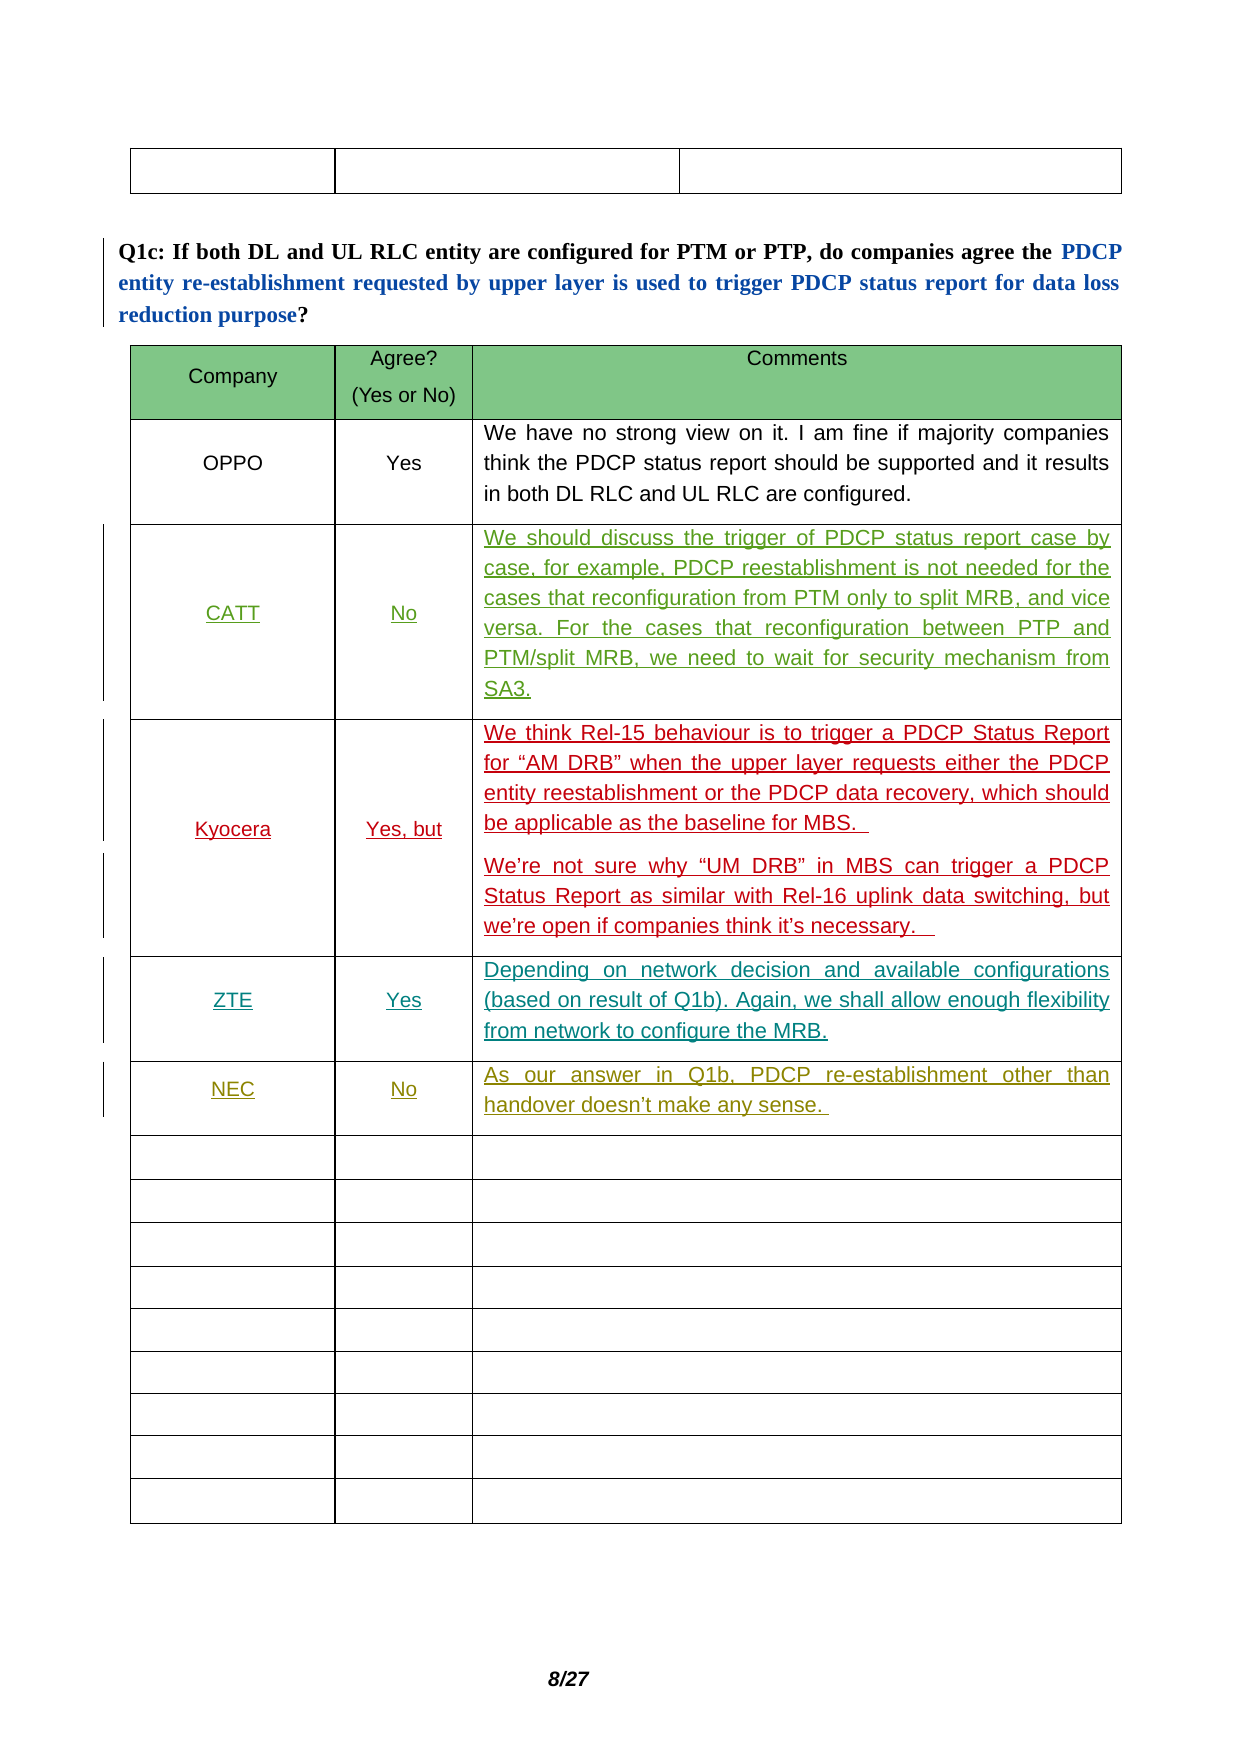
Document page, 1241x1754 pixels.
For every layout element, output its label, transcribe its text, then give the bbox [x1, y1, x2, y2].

table_cell [473, 1267, 1121, 1308]
table_cell [336, 957, 472, 1061]
table_cell [336, 1352, 472, 1393]
table_cell [473, 1436, 1121, 1477]
table_cell [473, 1062, 1121, 1135]
table_cell [336, 1267, 472, 1308]
table_cell [131, 1352, 334, 1393]
table_cell [473, 1309, 1121, 1351]
table_cell [336, 1180, 472, 1222]
table_cell [473, 1352, 1121, 1393]
table_cell [131, 1267, 334, 1308]
table_cell [336, 720, 472, 956]
table_cell We have no strong view on it. I am fine if majority companies think the PDCP status report should be supported and it results in both DL RLC and UL RLC are configured. [473, 420, 1121, 523]
table_cell [131, 1309, 334, 1351]
table_cell [336, 1479, 472, 1522]
table_header Company [131, 346, 334, 419]
table_cell [473, 957, 1121, 1061]
table_cell [473, 1136, 1121, 1178]
table_cell [131, 1223, 334, 1266]
table_cell [336, 1309, 472, 1351]
table_cell [680, 149, 1121, 193]
table_cell [131, 957, 334, 1061]
table_cell [131, 1180, 334, 1222]
table_cell [336, 1223, 472, 1266]
table_cell [131, 149, 334, 193]
table_cell [131, 1062, 334, 1135]
table_header Comments [473, 346, 1121, 419]
table_cell [131, 1136, 334, 1178]
table_cell [473, 1479, 1121, 1522]
table_cell [131, 1479, 334, 1522]
table_cell [131, 720, 334, 956]
table_cell [473, 720, 1121, 956]
text Q1c: If both DL and UL RLC entity are configured for PTM or PTP, do companies agree the PDCP entity re-establishment requested by upper layer is used to trigger PDCP status report for data loss reduction purpose? [118, 238, 1122, 327]
table_cell OPPO [131, 420, 334, 523]
table_cell [473, 1394, 1121, 1435]
table_cell [336, 149, 679, 193]
table_cell [473, 1223, 1121, 1266]
table_cell Yes [336, 420, 472, 523]
table_cell [131, 1436, 334, 1477]
table_cell [131, 1394, 334, 1435]
table_cell [336, 1436, 472, 1477]
table_cell [336, 1062, 472, 1135]
table_cell [336, 525, 472, 718]
table_header Agree? (Yes or No) [336, 346, 472, 419]
table_cell [336, 1136, 472, 1178]
table_cell [473, 525, 1121, 718]
table_cell [336, 1394, 472, 1435]
table_cell [473, 1180, 1121, 1222]
table_cell [131, 525, 334, 718]
